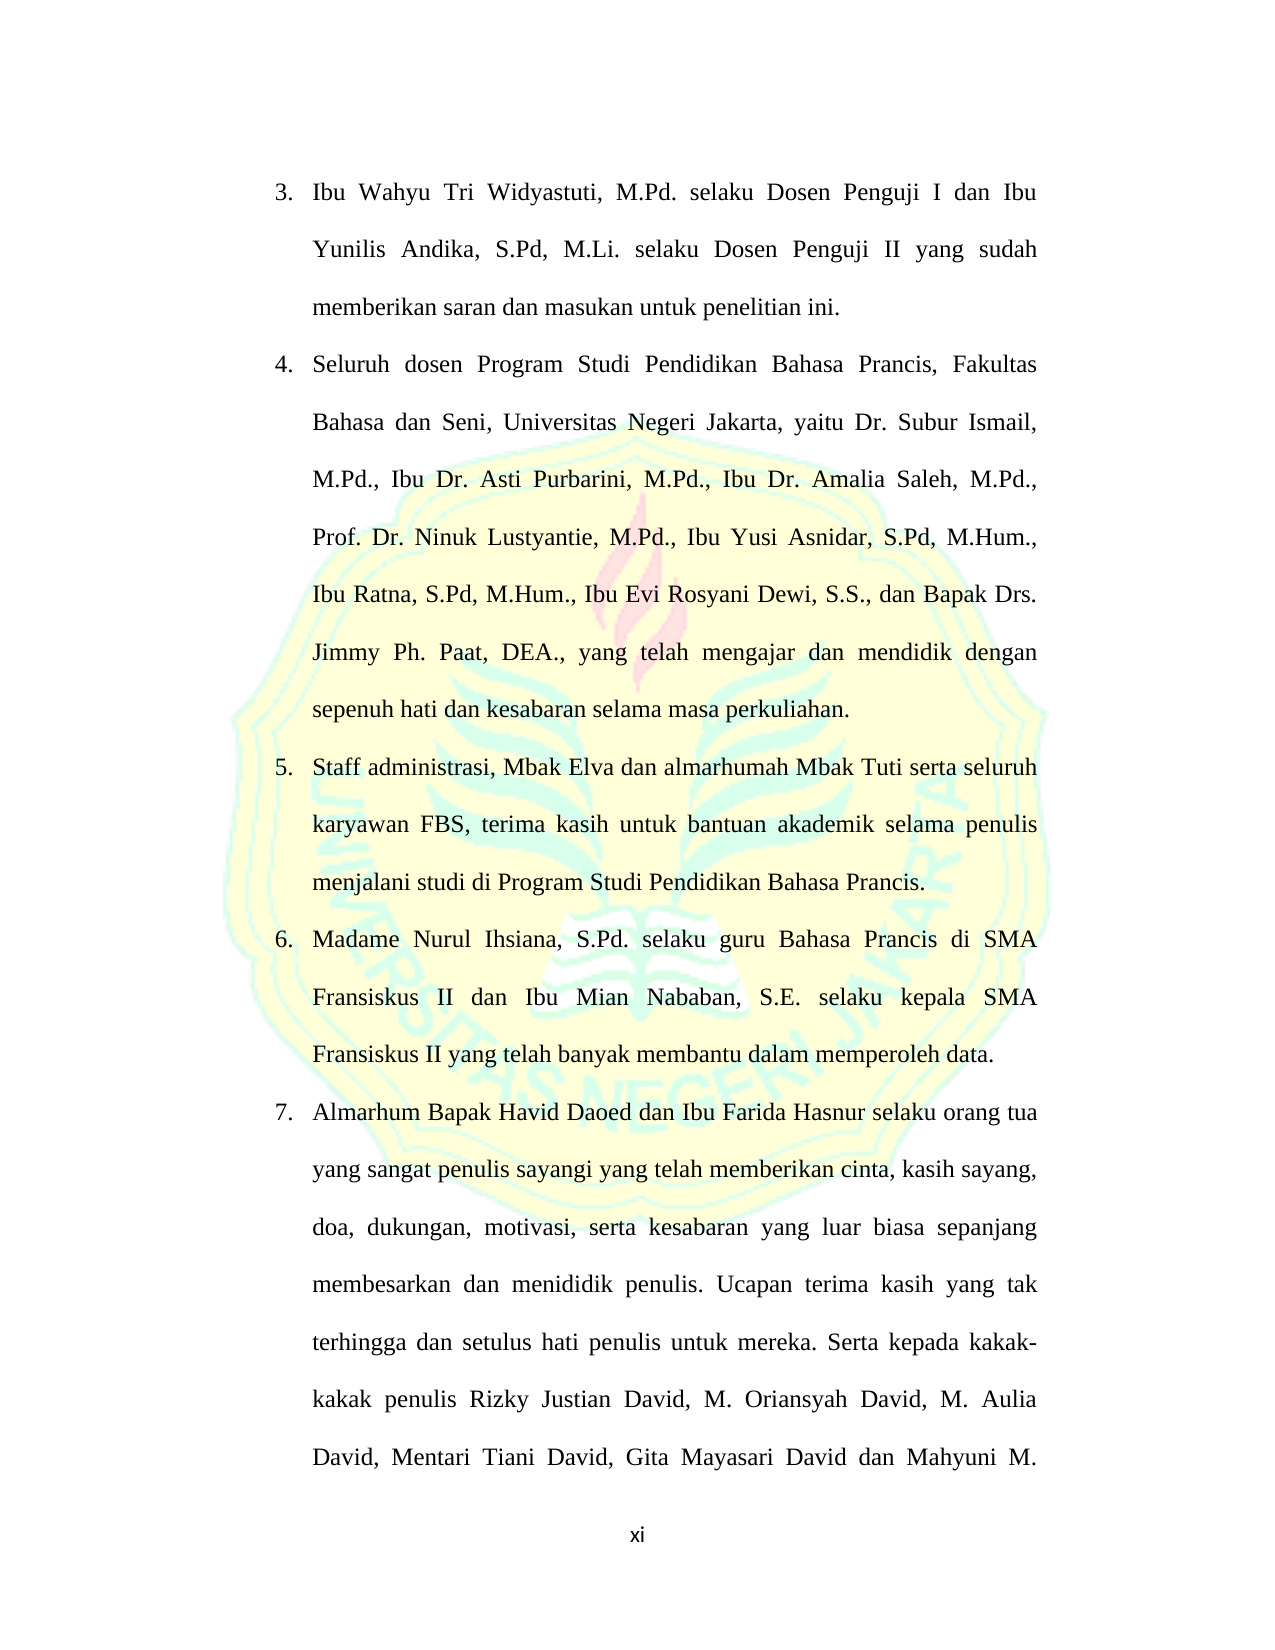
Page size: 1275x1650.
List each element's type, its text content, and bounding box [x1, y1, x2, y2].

list Ibu Wahyu Tri Widyastuti, M.Pd. selaku Dosen Penguji I dan Ibu Yunilis Andika, S.Pd, M.Li. selaku Dosen Penguji II yang sudah memberikan saran dan masukan untuk penelitian ini. [274, 177, 1038, 321]
list Seluruh dosen Program Studi Pendidikan Bahasa Prancis, Fakultas Bahasa dan Seni, Universitas Negeri Jakarta, yaitu Dr. Subur Ismail, M.Pd., Ibu Dr. Asti Purbarini, M.Pd., Ibu Dr. Amalia Saleh, M.Pd., Prof. Dr. Ninuk Lustyantie, M.Pd., Ibu Yusi Asnidar, S.Pd, M.Hum., Ibu Ratna, S.Pd, M.Hum., Ibu Evi Rosyani Dewi, S.S., dan Bapak Drs. Jimmy Ph. Paat, DEA., yang telah mengajar dan mendidik dengan sepenuh hati dan kesabaran selama masa perkuliahan. [274, 349, 1038, 723]
list Madame Nurul Ihsiana, S.Pd. selaku guru Bahasa Prancis di SMA Fransiskus II dan Ibu Mian Nababan, S.E. selaku kepala SMA Fransiskus II yang telah banyak membantu dalam memperoleh data. [274, 924, 1038, 1068]
list Staff administrasi, Mbak Elva dan almarhumah Mbak Tuti serta seluruh karyawan FBS, terima kasih untuk bantuan akademik selama penulis menjalani studi di Program Studi Pendidikan Bahasa Prancis. [274, 752, 1038, 896]
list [274, 1097, 1038, 1471]
